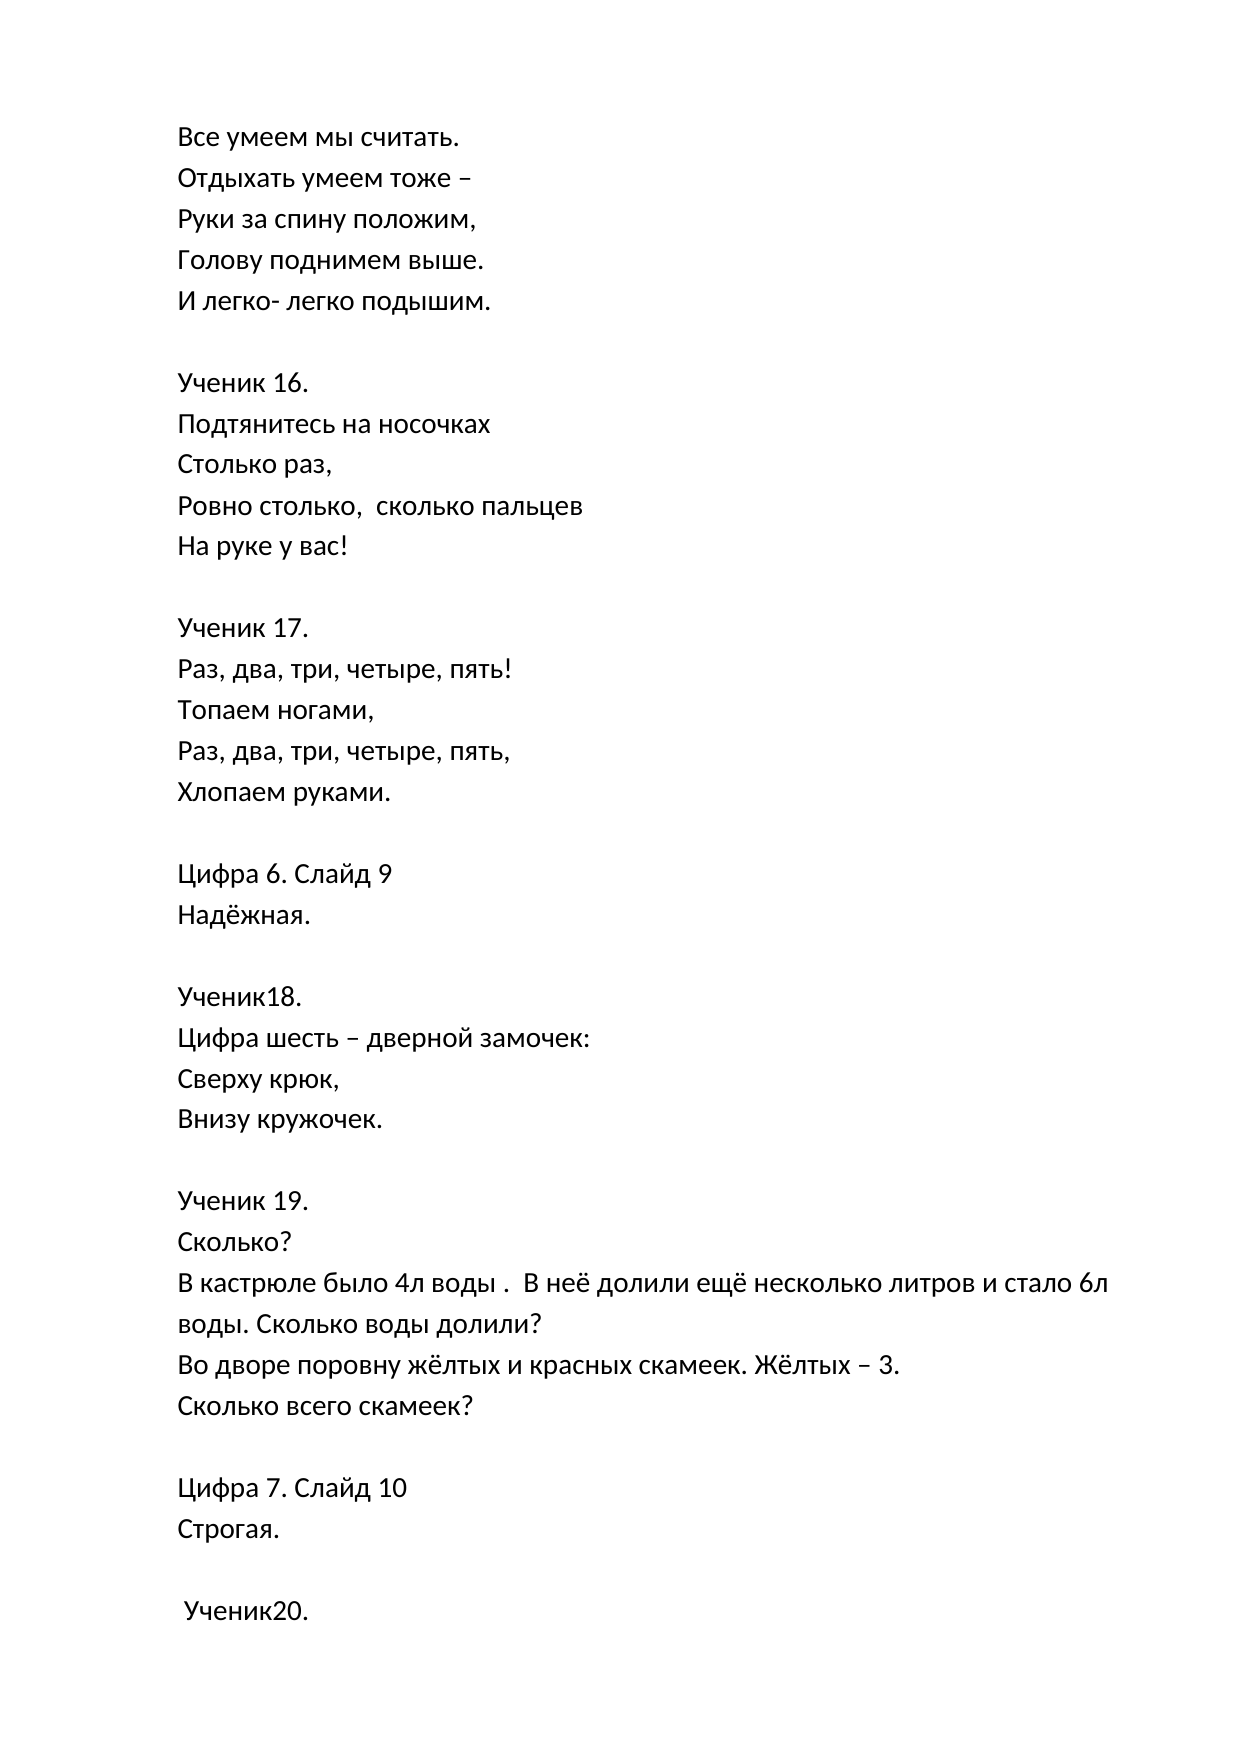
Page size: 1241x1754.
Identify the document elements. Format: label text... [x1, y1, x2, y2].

text Строгая. [177, 1510, 1152, 1546]
text Цифра шесть – дверной замочек: [177, 1019, 1152, 1054]
text Хлопаем руками. [177, 773, 1152, 809]
text Ученик 17. [177, 609, 1152, 645]
text Подтянитесь на носочках [177, 405, 1152, 440]
text Ученик 16. [177, 364, 1152, 399]
text Раз, два, три, четыре, пять! [177, 650, 1152, 686]
text Отдыхать умеем тоже – [177, 159, 1152, 195]
text Во дворе поровну жёлтых и красных скамеек. Жёлтых – 3. [177, 1346, 1152, 1382]
text На руке у вас! [177, 527, 1152, 563]
text Топаем ногами, [177, 691, 1152, 727]
text Надёжная. [177, 896, 1152, 932]
text Столько раз, [177, 446, 1152, 481]
text Ученик 19. [177, 1182, 1152, 1218]
text Цифра 6. Слайд 9 [177, 855, 1152, 891]
text Все умеем мы считать. [177, 118, 1152, 154]
text Ученик18. [177, 978, 1152, 1013]
text Сверху крюк, [177, 1060, 1152, 1095]
text Внизу кружочек. [177, 1101, 1152, 1136]
text Цифра 7. Слайд 10 [177, 1469, 1152, 1505]
text Ученик20. [177, 1592, 1152, 1627]
text Руки за спину положим, [177, 200, 1152, 236]
text В кастрюле было 4л воды . В неё долили ещё несколько литров и стало 6л воды. Сколько воды долили? [177, 1264, 1152, 1341]
text Раз, два, три, четыре, пять, [177, 732, 1152, 768]
text Голову поднимем выше. [177, 241, 1152, 277]
text Сколько всего скамеек? [177, 1387, 1152, 1423]
text И легко- легко подышим. [177, 282, 1152, 317]
text Сколько? [177, 1223, 1152, 1259]
text Ровно столько, сколько пальцев [177, 487, 1152, 522]
